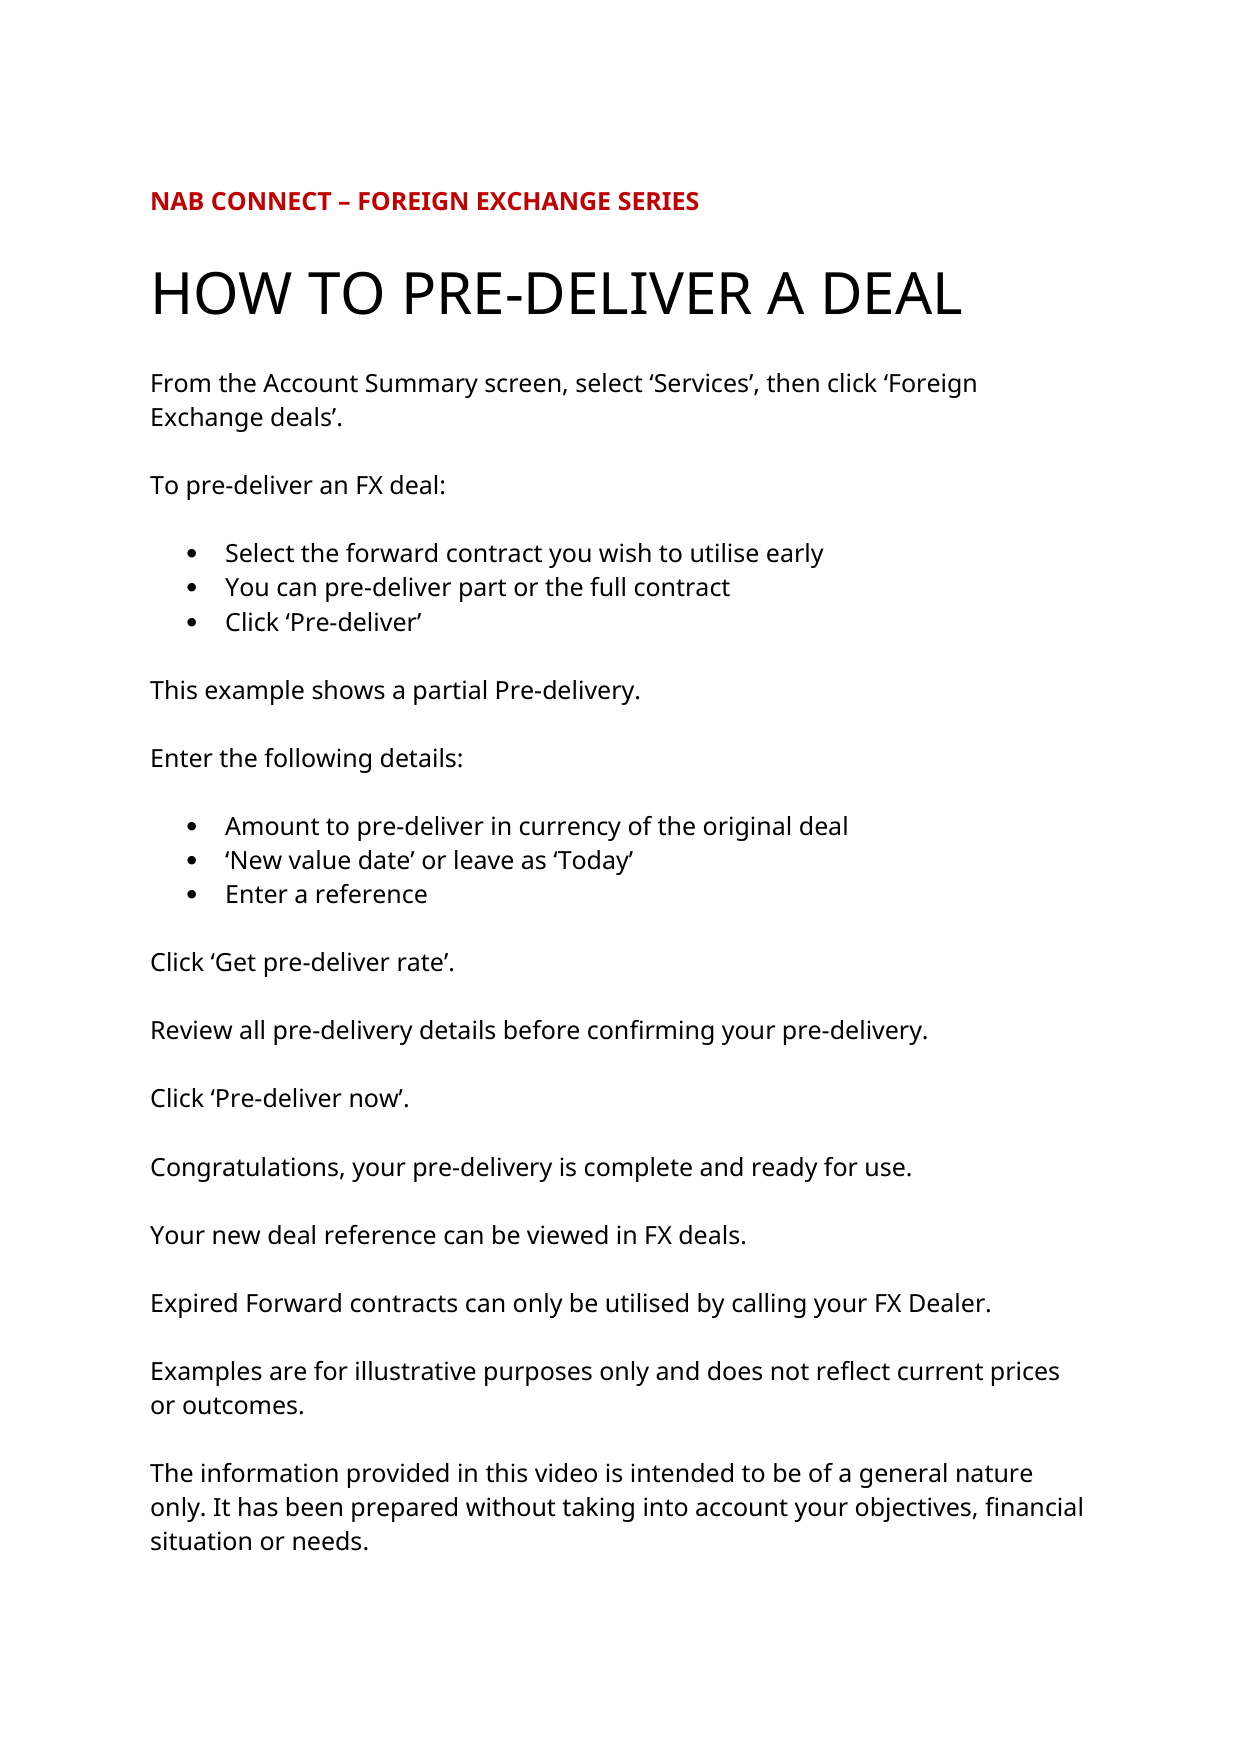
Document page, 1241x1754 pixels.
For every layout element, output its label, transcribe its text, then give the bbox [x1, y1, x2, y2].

text Expired Forward contracts can only be utilised by calling your FX Dealer. [150, 1285, 1090, 1319]
text Review all pre-delivery details before confirming your pre-delivery. [150, 1013, 1090, 1047]
list ‘New value date’ or leave as ‘Today’ [187, 843, 1090, 877]
text Congratulations, your pre-delivery is complete and ready for use. [150, 1149, 1090, 1183]
text To pre-deliver an FX deal: [150, 468, 1090, 502]
text Click ‘Pre-deliver now’. [150, 1081, 1090, 1115]
text The information provided in this video is intended to be of a general nature only. It has been prepared without taking into account your objectives, financial situation or needs. [150, 1456, 1090, 1558]
list Select the forward contract you wish to utilise early [187, 536, 1090, 570]
text Your new deal reference can be viewed in FX deals. [150, 1217, 1090, 1251]
list Click ‘Pre-deliver’ [187, 604, 1090, 638]
list Enter a reference [187, 877, 1090, 911]
list You can pre-deliver part or the full contract [187, 570, 1090, 604]
text Examples are for illustrative purposes only and does not reflect current prices or outcomes. [150, 1353, 1090, 1422]
text Enter the following details: [150, 740, 1090, 774]
text Click ‘Get pre-deliver rate’. [150, 945, 1090, 979]
text From the Account Summary screen, select ‘Services’, then click ‘Foreign Exchange deals’. [150, 332, 1090, 434]
text HOW TO PRE-DELIVER A DEAL [150, 252, 1090, 332]
list Amount to pre-deliver in currency of the original deal [187, 808, 1090, 843]
subtitle NAB CONNECT – FOREIGN EXCHANGE SERIES [150, 184, 1090, 218]
text This example shows a partial Pre-delivery. [150, 672, 1090, 706]
